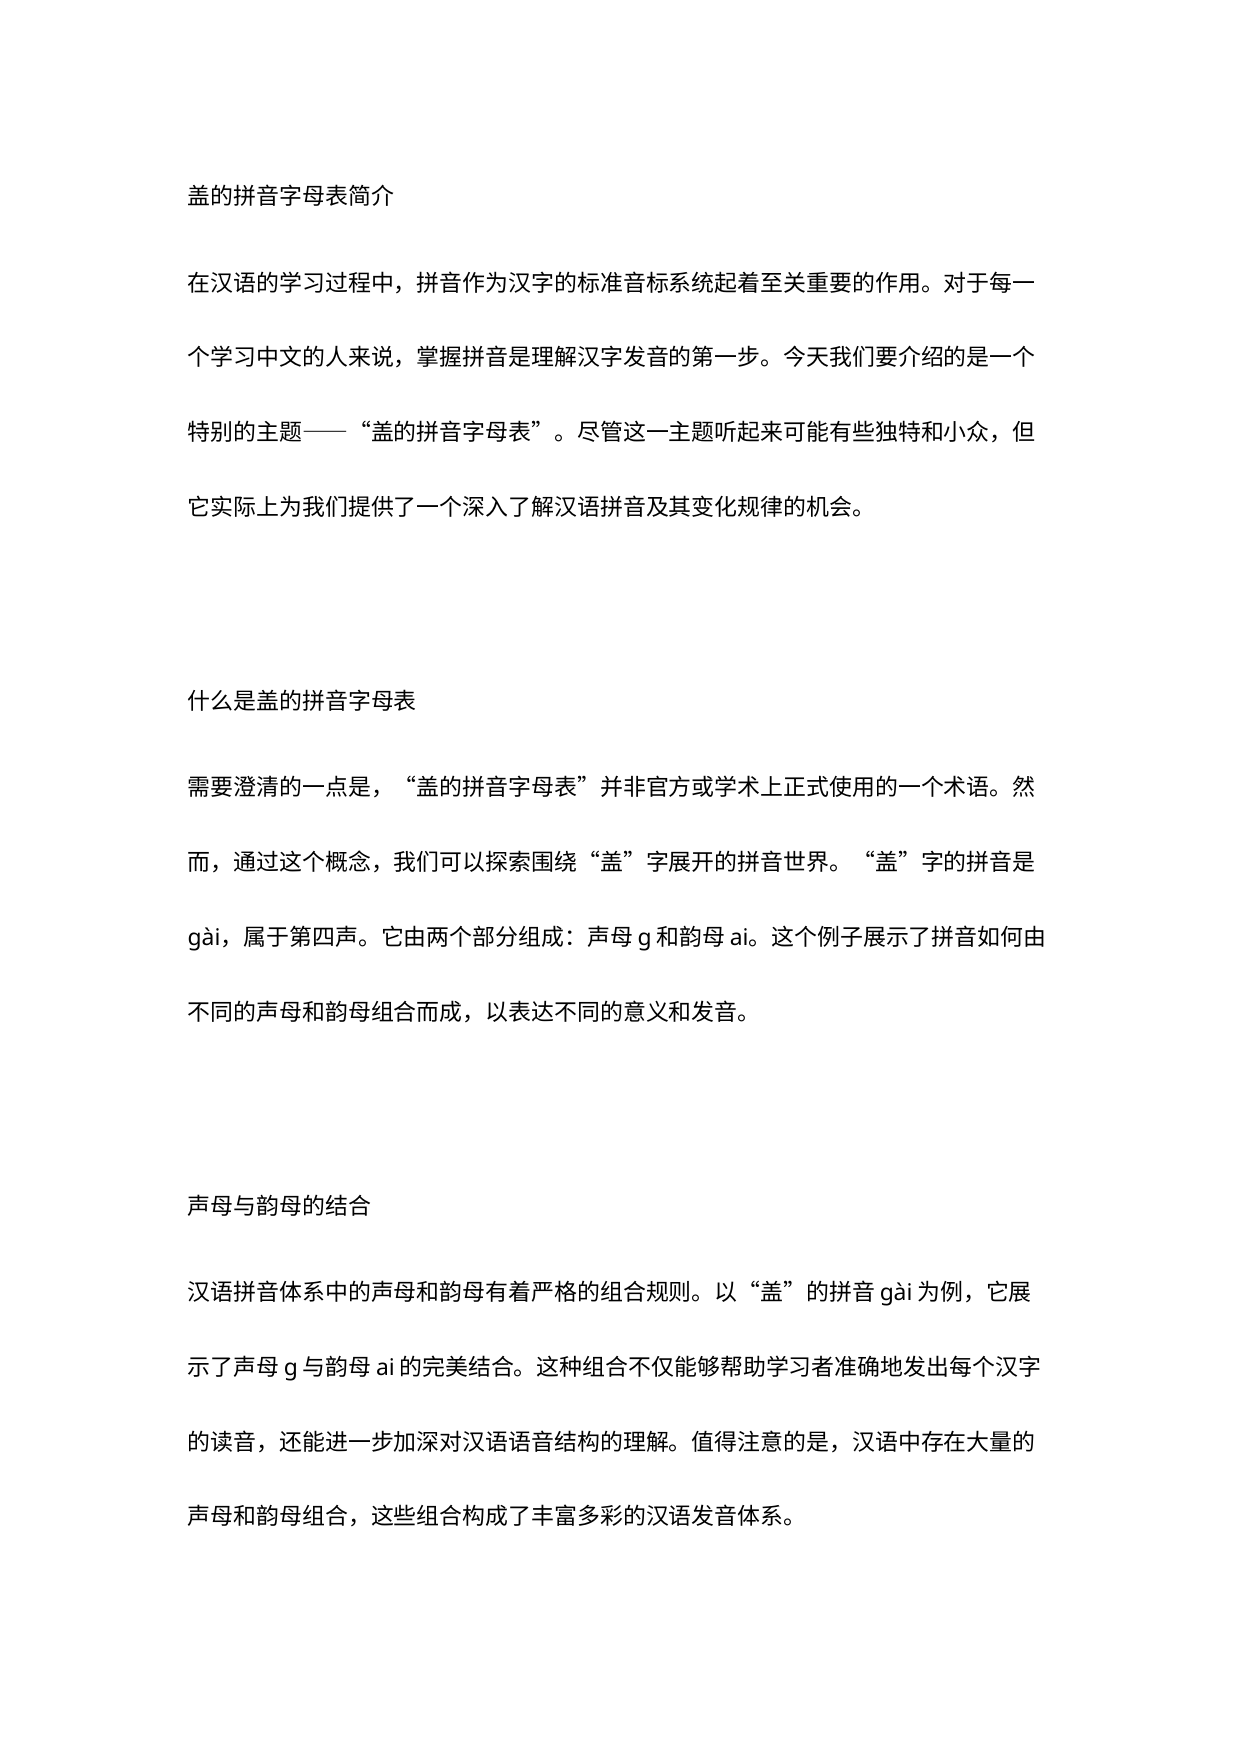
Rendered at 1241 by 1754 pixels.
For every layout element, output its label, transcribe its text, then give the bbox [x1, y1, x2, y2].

text 在汉语的学习过程中，拼音作为汉字的标准音标系统起着至关重要的作用。对于每一个学习中文的人来说，掌握拼音是理解汉字发音的第一步。今天我们要介绍的是一个特别的主题——“盖的拼音字母表”。尽管这一主题听起来可能有些独特和小众，但它实际上为我们提供了一个深入了解汉语拼音及其变化规律的机会。 [187, 248, 1053, 538]
text 需要澄清的一点是，“盖的拼音字母表”并非官方或学术上正式使用的一个术语。然而，通过这个概念，我们可以探索围绕“盖”字展开的拼音世界。“盖”字的拼音是gài，属于第四声。它由两个部分组成：声母g和韵母ai。这个例子展示了拼音如何由不同的声母和韵母组合而成，以表达不同的意义和发音。 [187, 753, 1053, 1042]
text 盖的拼音字母表简介 [187, 162, 1053, 227]
text 声母与韵母的结合 [187, 1172, 1053, 1237]
text 汉语拼音体系中的声母和韵母有着严格的组合规则。以“盖”的拼音gài为例，它展示了声母g与韵母ai的完美结合。这种组合不仅能够帮助学习者准确地发出每个汉字的读音，还能进一步加深对汉语语音结构的理解。值得注意的是，汉语中存在大量的声母和韵母组合，这些组合构成了丰富多彩的汉语发音体系。 [187, 1258, 1053, 1547]
text 什么是盖的拼音字母表 [187, 667, 1053, 732]
